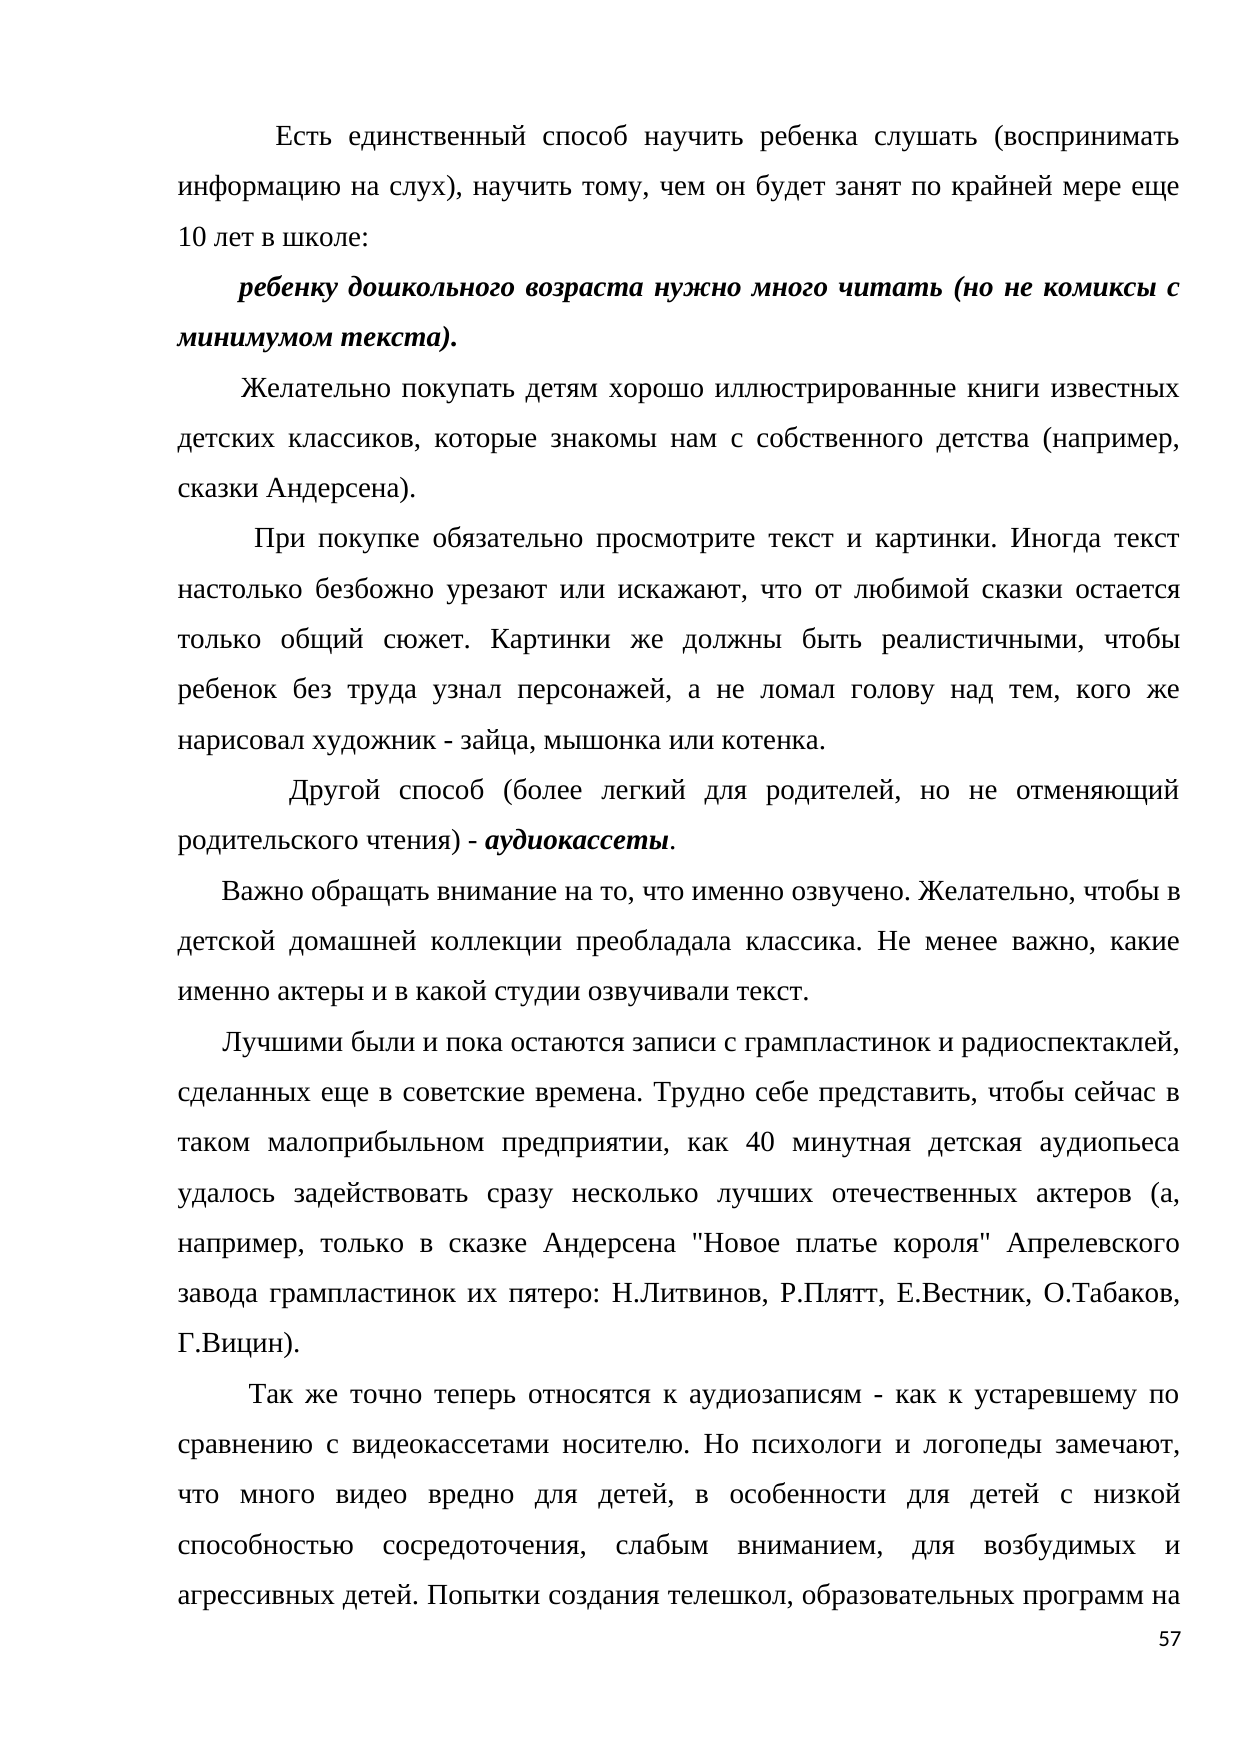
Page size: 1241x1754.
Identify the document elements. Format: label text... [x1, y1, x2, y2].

text Лучшими были и пока остаются записи с грампластинок и радиоспектаклей, сделанных еще в советские времена. Трудно себе представить, чтобы сейчас в таком малоприбыльном предприятии, как 40 минутная детская аудиопьеса удалось задействовать сразу несколько лучших отечественных актеров (а, например, только в сказке Андерсена "Новое платье короля" Апрелевского завода грампластинок их пятеро: Н.Литвинов, Р.Плятт, Е.Вестник, О.Табаков, Г.Вицин). [177, 1024, 1181, 1359]
text При покупке обязательно просмотрите текст и картинки. Иногда текст настолько безбожно урезают или искажают, что от любимой сказки остается только общий сюжет. Картинки же должны быть реалистичными, чтобы ребенок без труда узнал персонажей, а не ломал голову над тем, кого же нарисовал художник - зайца, мышонка или котенка. [177, 521, 1181, 755]
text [177, 1376, 1181, 1611]
text Есть единственный способ научить ребенка слушать (воспринимать информацию на слух), научить тому, чем он будет занят по крайней мере еще 10 лет в школе: [177, 118, 1181, 252]
text Важно обращать внимание на то, что именно озвучено. Желательно, чтобы в детской домашней коллекции преобладала классика. Не менее важно, какие именно актеры и в какой студии озвучивали текст. [177, 873, 1181, 1007]
text Другой способ (более легкий для родителей, но не отменяющий родительского чтения) - аудиокассеты. [177, 772, 1181, 856]
text ребенку дошкольного возраста нужно много читать (но не комиксы с минимумом текста). [177, 269, 1181, 353]
text Желательно покупать детям хорошо иллюстрированные книги известных детских классиков, которые знакомы нам с собственного детства (например, сказки Андерсена). [177, 370, 1181, 504]
